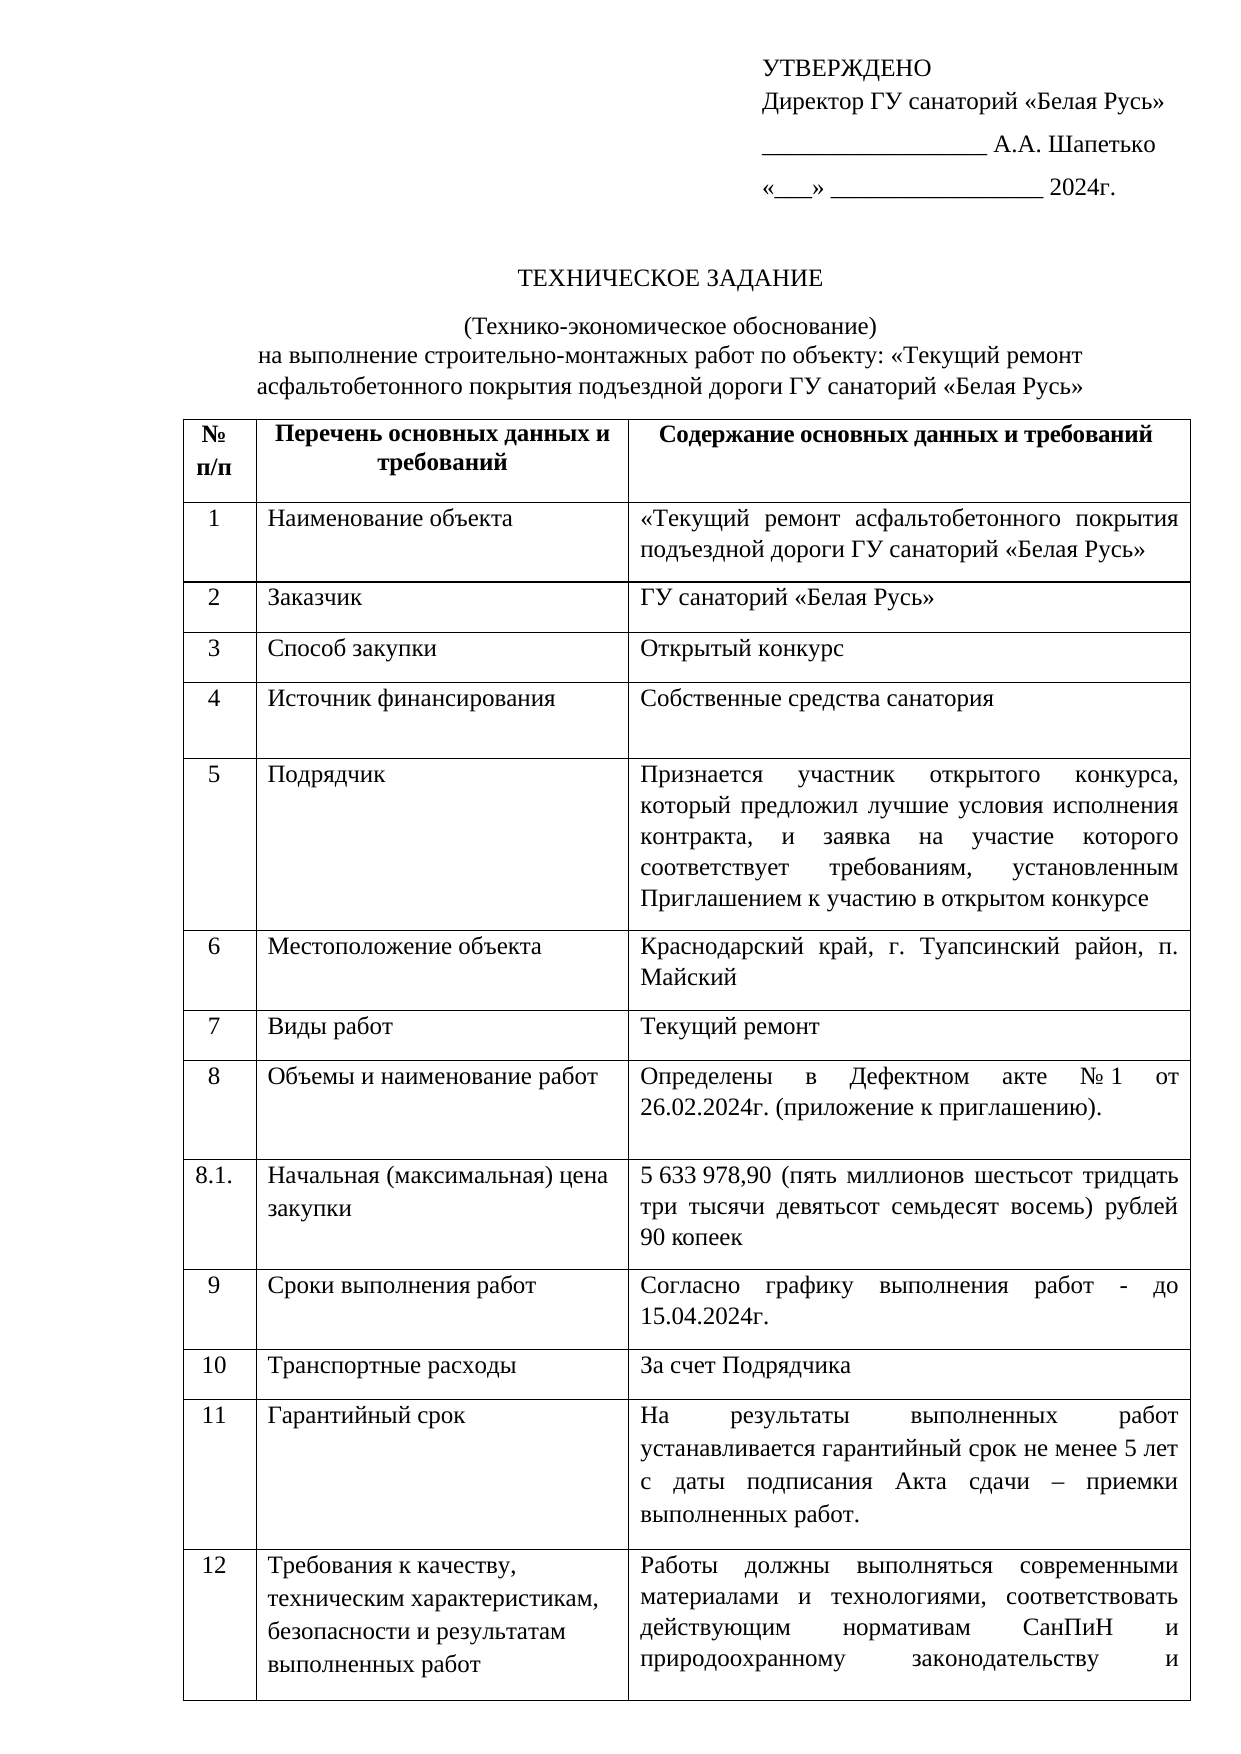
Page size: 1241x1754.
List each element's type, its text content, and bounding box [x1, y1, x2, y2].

text __________________ А.А. Шапетько [762, 129, 1169, 158]
table_cell Краснодарский край, г. Туапсинский район, п. Майский [629, 931, 1190, 1010]
table_cell За счет Подрядчика [629, 1350, 1190, 1399]
table_cell На результаты выполненных работ устанавливается гарантийный срок не менее 5 лет с даты подписания Акта сдачи – приемки выполненных работ. [629, 1400, 1190, 1549]
table_cell Заказчик [257, 583, 628, 632]
table_cell Признается участник открытого конкурса, который предложил лучшие условия исполнения контракта, и заявка на участие которого соответствует требованиям, установленным Приглашением к участию в открытом конкурсе [629, 759, 1190, 930]
table_cell 7 [184, 1011, 256, 1060]
table_header Содержание основных данных и требований [629, 420, 1190, 502]
table_cell Подрядчик [257, 759, 628, 930]
table_cell Местоположение объекта [257, 931, 628, 1010]
text (Технико-экономическое обоснование) [171, 311, 1169, 340]
table_cell Способ закупки [257, 633, 628, 682]
table_cell 8.1. [184, 1160, 256, 1269]
table_cell Текущий ремонт [629, 1011, 1190, 1060]
table_cell Транспортные расходы [257, 1350, 628, 1399]
table_cell 11 [184, 1400, 256, 1549]
table_cell 3 [184, 633, 256, 682]
table_cell «Текущий ремонт асфальтобетонного покрытия подъездной дороги ГУ санаторий «Белая Русь» [629, 503, 1190, 581]
text Директор ГУ санаторий «Белая Русь» [762, 86, 1169, 115]
text «___» _________________ 2024г. [762, 172, 1169, 201]
table_cell 4 [184, 683, 256, 758]
table_cell Открытый конкурс [629, 633, 1190, 682]
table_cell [257, 1550, 628, 1700]
table_cell 9 [184, 1270, 256, 1349]
table_cell ГУ санаторий «Белая Русь» [629, 583, 1190, 632]
table_header Перечень основных данных и требований [257, 420, 628, 502]
table_cell Виды работ [257, 1011, 628, 1060]
table_cell Собственные средства санатория [629, 683, 1190, 758]
table_cell 2 [184, 583, 256, 632]
table_cell 6 [184, 931, 256, 1010]
table_cell Определены в Дефектном акте № 1 от 26.02.2024г. (приложение к приглашению). [629, 1061, 1190, 1159]
table_cell 5 633 978,90 (пять миллионов шестьсот тридцать три тысячи девятьсот семьдесят восемь) рублей 90 копеек [629, 1160, 1190, 1269]
table_cell Объемы и наименование работ [257, 1061, 628, 1159]
text УТВЕРЖДЕНО [762, 53, 1169, 82]
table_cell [629, 1550, 1190, 1700]
table_header № п/п [184, 420, 256, 502]
table_cell Гарантийный срок [257, 1400, 628, 1549]
table_cell 10 [184, 1350, 256, 1399]
table_cell Наименование объекта [257, 503, 628, 581]
table_cell Сроки выполнения работ [257, 1270, 628, 1349]
text на выполнение строительно-монтажных работ по объекту: «Текущий ремонт асфальтобетонного покрытия подъездной дороги ГУ санаторий «Белая Русь» [171, 340, 1169, 399]
table_cell 1 [184, 503, 256, 581]
table_cell Источник финансирования [257, 683, 628, 758]
table_cell Начальная (максимальная) цена закупки [257, 1160, 628, 1269]
table_cell Согласно графику выполнения работ - до 15.04.2024г. [629, 1270, 1190, 1349]
table_cell 8 [184, 1061, 256, 1159]
table_cell 12 [184, 1550, 256, 1700]
table_cell 5 [184, 759, 256, 930]
text ТЕХНИЧЕСКОЕ ЗАДАНИЕ [171, 263, 1169, 292]
